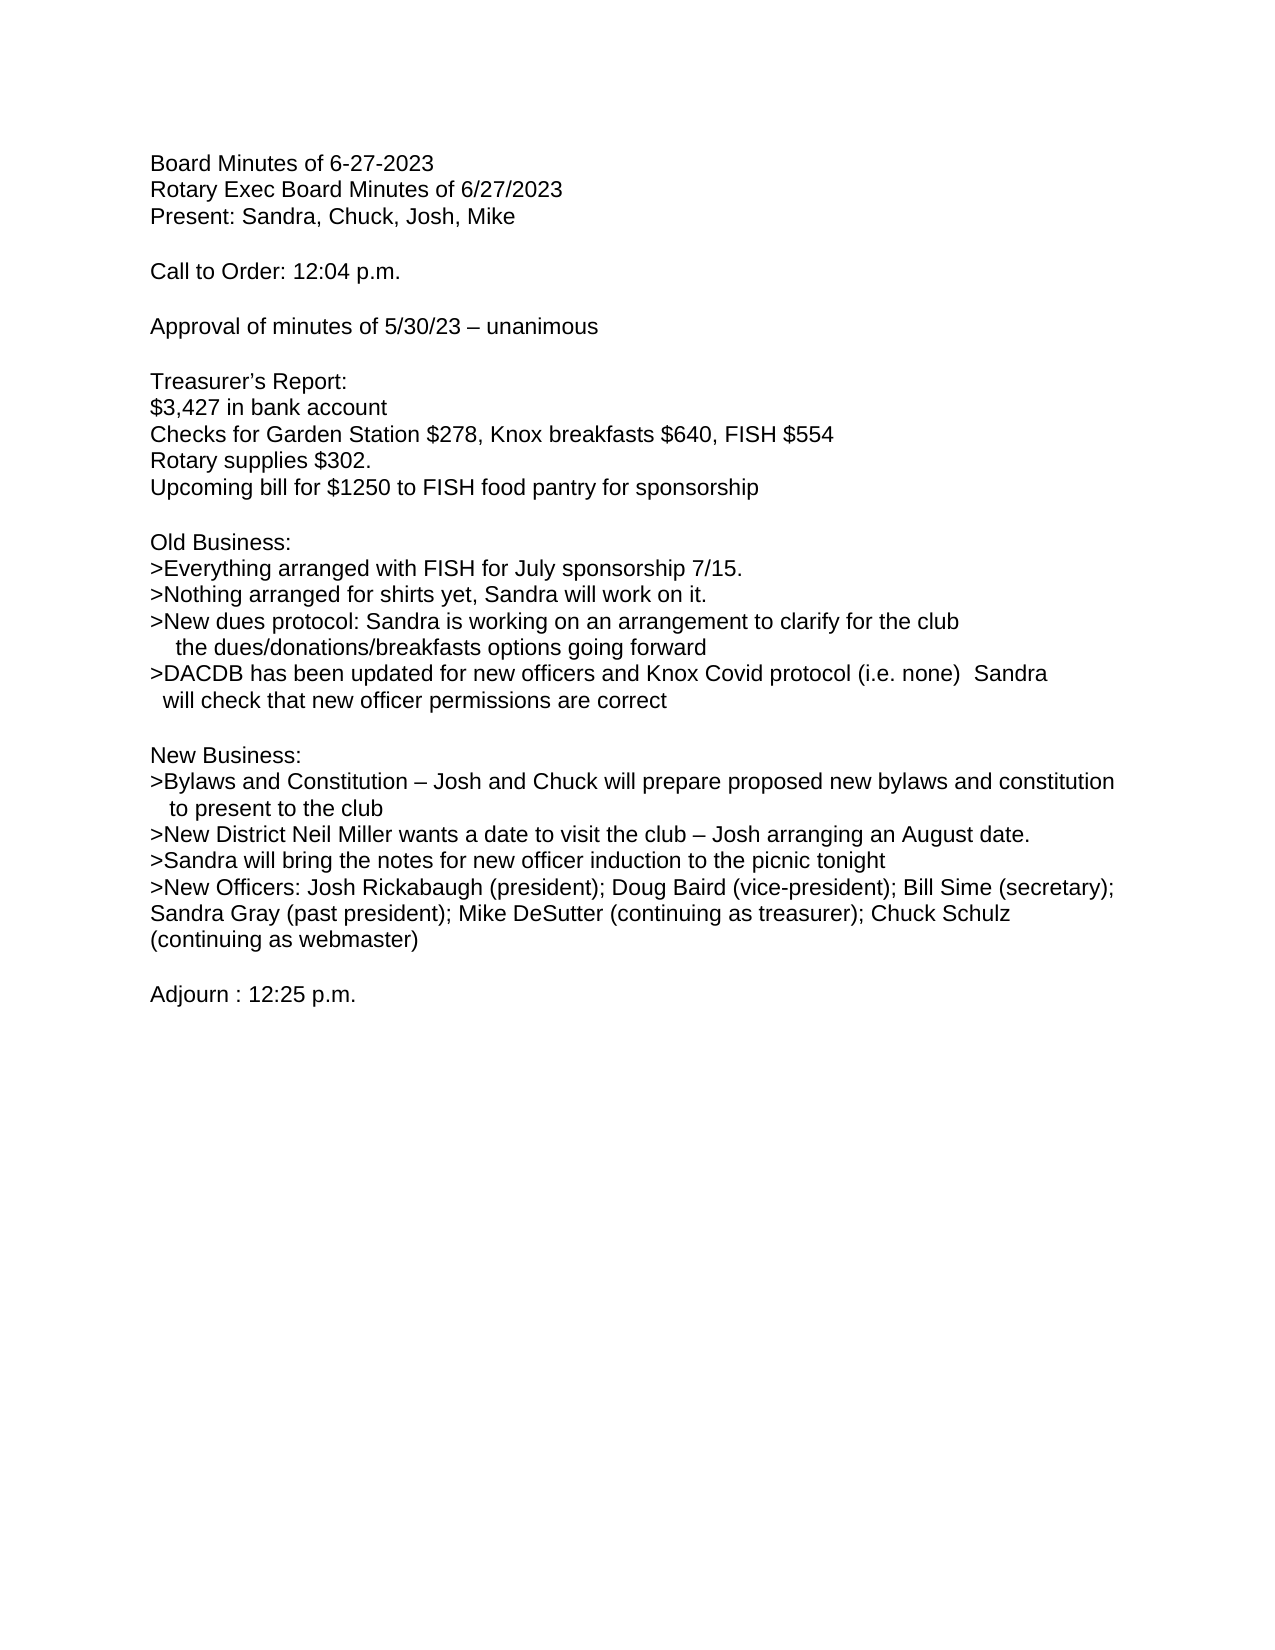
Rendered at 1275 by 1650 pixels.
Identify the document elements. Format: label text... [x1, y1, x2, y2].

text Old Business: [150, 528, 1125, 555]
text Approval of minutes of 5/30/23 – unanimous [150, 313, 1125, 339]
text >New Officers: Josh Rickabaugh (president); Doug Baird (vice-president); Bill Sime (secretary); Sandra Gray (past president); Mike DeSutter (continuing as treasurer); Chuck Schulz (continuing as webmaster) [150, 873, 1125, 953]
text Rotary Exec Board Minutes of 6/27/2023 [150, 176, 1125, 203]
text Checks for Garden Station $278, Knox breakfasts $640, FISH $554 [150, 421, 1125, 447]
text Treasurer’s Report: [150, 368, 1125, 394]
text Rotary supplies $302. [150, 447, 1125, 473]
text Present: Sandra, Chuck, Josh, Mike [150, 203, 1125, 229]
text $3,427 in bank account [150, 394, 1125, 421]
text >Nothing arranged for shirts yet, Sandra will work on it. [150, 581, 1125, 608]
text will check that new officer permissions are correct [150, 687, 1125, 713]
text >DACDB has been updated for new officers and Knox Covid protocol (i.e. none) Sandra [150, 660, 1125, 687]
text >New dues protocol: Sandra is working on an arrangement to clarify for the club [150, 608, 1125, 634]
text the dues/donations/breakfasts options going forward [150, 634, 1125, 660]
text >Bylaws and Constitution – Josh and Chuck will prepare proposed new bylaws and constitution [150, 768, 1125, 794]
text >Sandra will bring the notes for new officer induction to the picnic tonight [150, 847, 1125, 873]
text Call to Order: 12:04 p.m. [150, 258, 1125, 284]
text Adjourn : 12:25 p.m. [150, 981, 1125, 1008]
text Upcoming bill for $1250 to FISH food pantry for sponsorship [150, 473, 1125, 500]
text >New District Neil Miller wants a date to visit the club – Josh arranging an August date. [150, 821, 1125, 847]
text >Everything arranged with FISH for July sponsorship 7/15. [150, 555, 1125, 581]
text Board Minutes of 6-27-2023 [150, 150, 1125, 176]
text New Business: [150, 742, 1125, 768]
text to present to the club [150, 794, 1125, 821]
